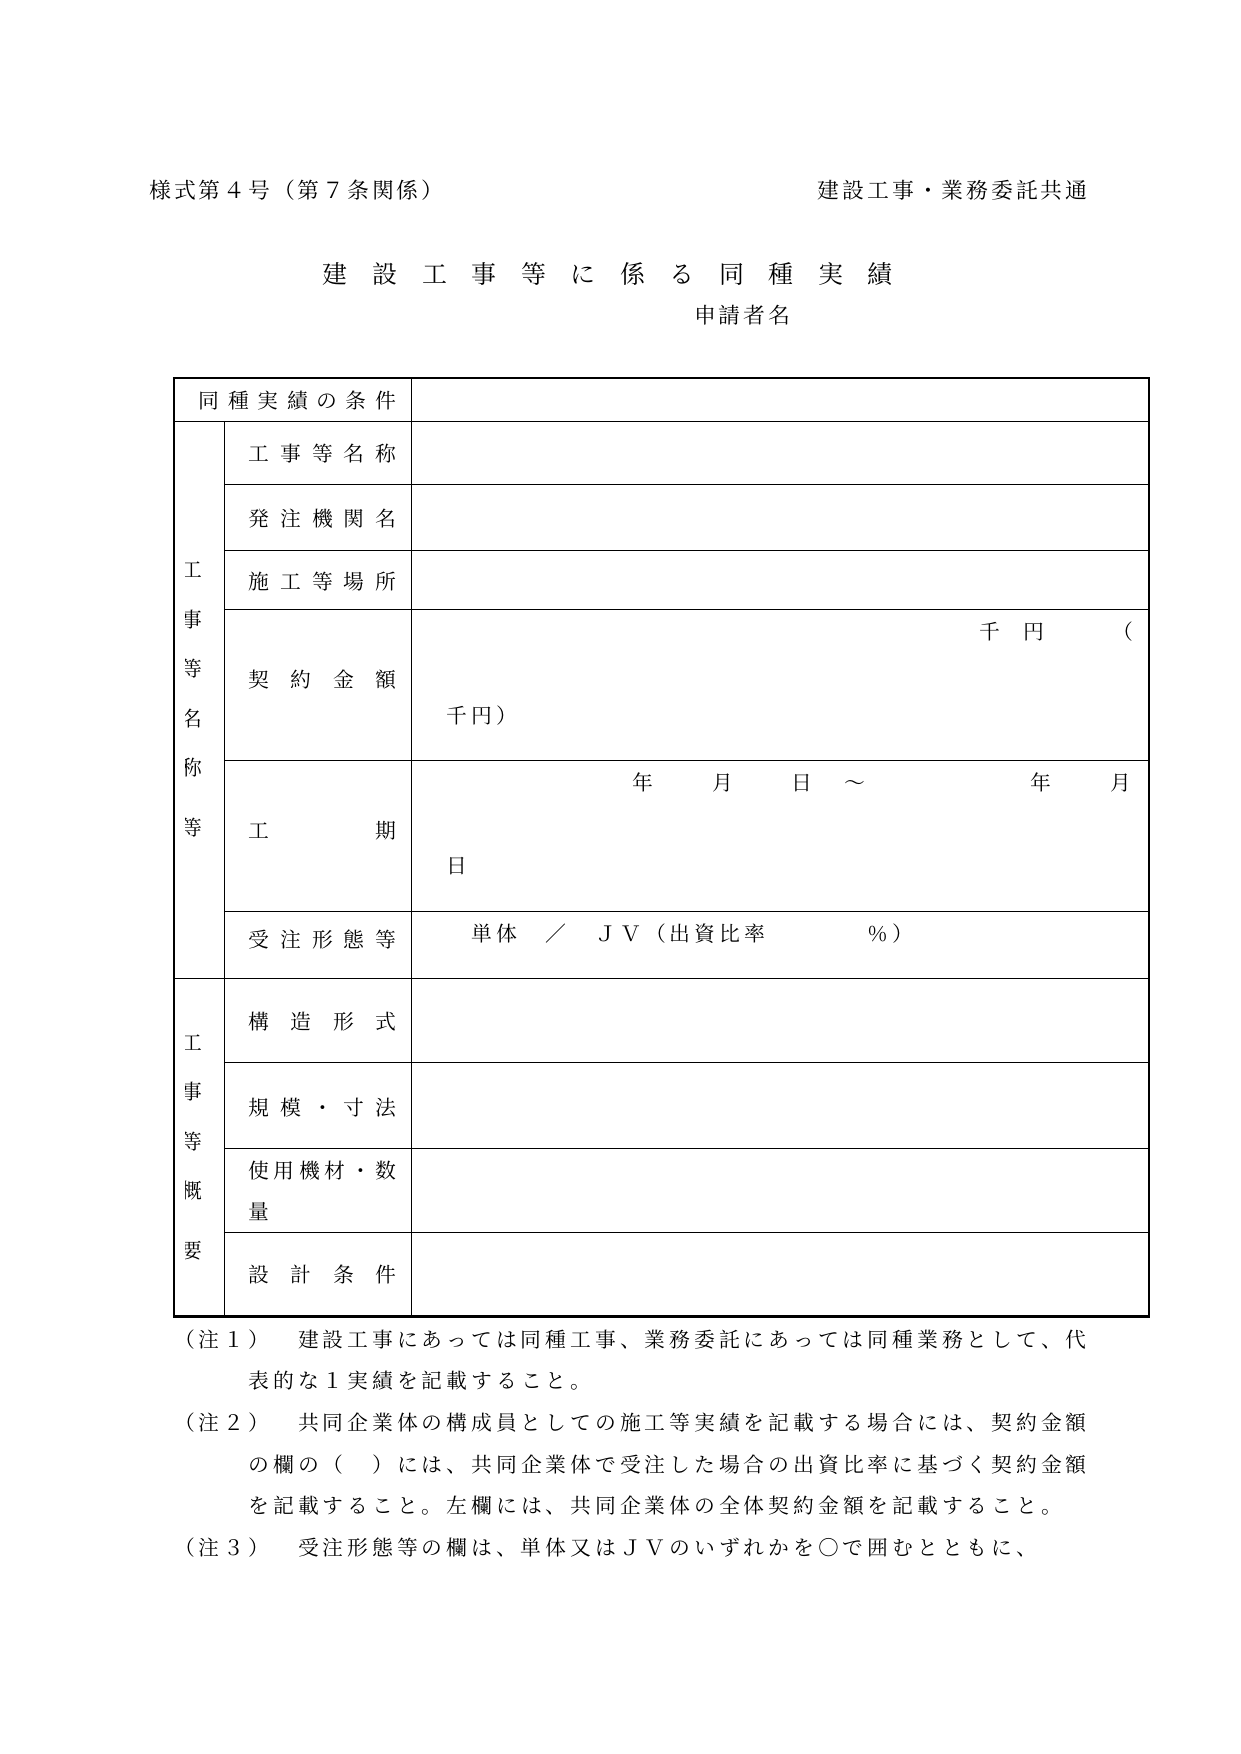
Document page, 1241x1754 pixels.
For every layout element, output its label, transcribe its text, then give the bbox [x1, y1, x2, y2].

table_cell [412, 551, 1148, 609]
text 申請者名 [149, 294, 1091, 335]
table_header [412, 379, 1148, 421]
table_cell [412, 979, 1148, 1062]
text 様式第４号（第７条関係） 建設工事・業務委託共通 [149, 169, 1091, 210]
table_cell [412, 1233, 1148, 1315]
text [157, 1526, 1091, 1567]
table_cell 工事等概要 [175, 979, 224, 1315]
table_cell 工事等名称 [225, 422, 411, 483]
table_header 同種実績の条件 [175, 379, 411, 421]
table_cell 発注機関名 [225, 485, 411, 550]
table_cell 千円 （ 千円） [412, 610, 1148, 760]
table_cell [412, 422, 1148, 483]
table_cell 年 月 日 ～ 年 月 日 [412, 761, 1148, 911]
table_cell 工事等名称等 [175, 422, 224, 978]
table_cell 受注形態等 [225, 912, 411, 978]
table_cell 契約金額 [225, 610, 411, 760]
table_cell 設計条件 [225, 1233, 411, 1315]
table_cell 使用機材・数量 [225, 1149, 411, 1232]
table_cell 規模・寸法 [225, 1063, 411, 1148]
text （注２） 共同企業体の構成員としての施工等実績を記載する場合には、契約金額の欄の（ ）には、共同企業体で受注した場合の出資比率に基づく契約金額を記載すること。左欄には、共同企業体の全体契約金額を記載すること。 [157, 1401, 1091, 1526]
table_cell [412, 485, 1148, 550]
text 建設工事等に係る同種実績 [149, 252, 1091, 294]
text （注１） 建設工事にあっては同種工事、業務委託にあっては同種業務として、代表的な１実績を記載すること。 [157, 1317, 1091, 1401]
table_cell [412, 1063, 1148, 1148]
table_cell 施工等場所 [225, 551, 411, 609]
table_cell 構造形式 [225, 979, 411, 1062]
table_cell 単体 ／ ＪＶ（出資比率 ％） [412, 912, 1148, 978]
table_cell 工期 [225, 761, 411, 911]
table_cell [412, 1149, 1148, 1232]
